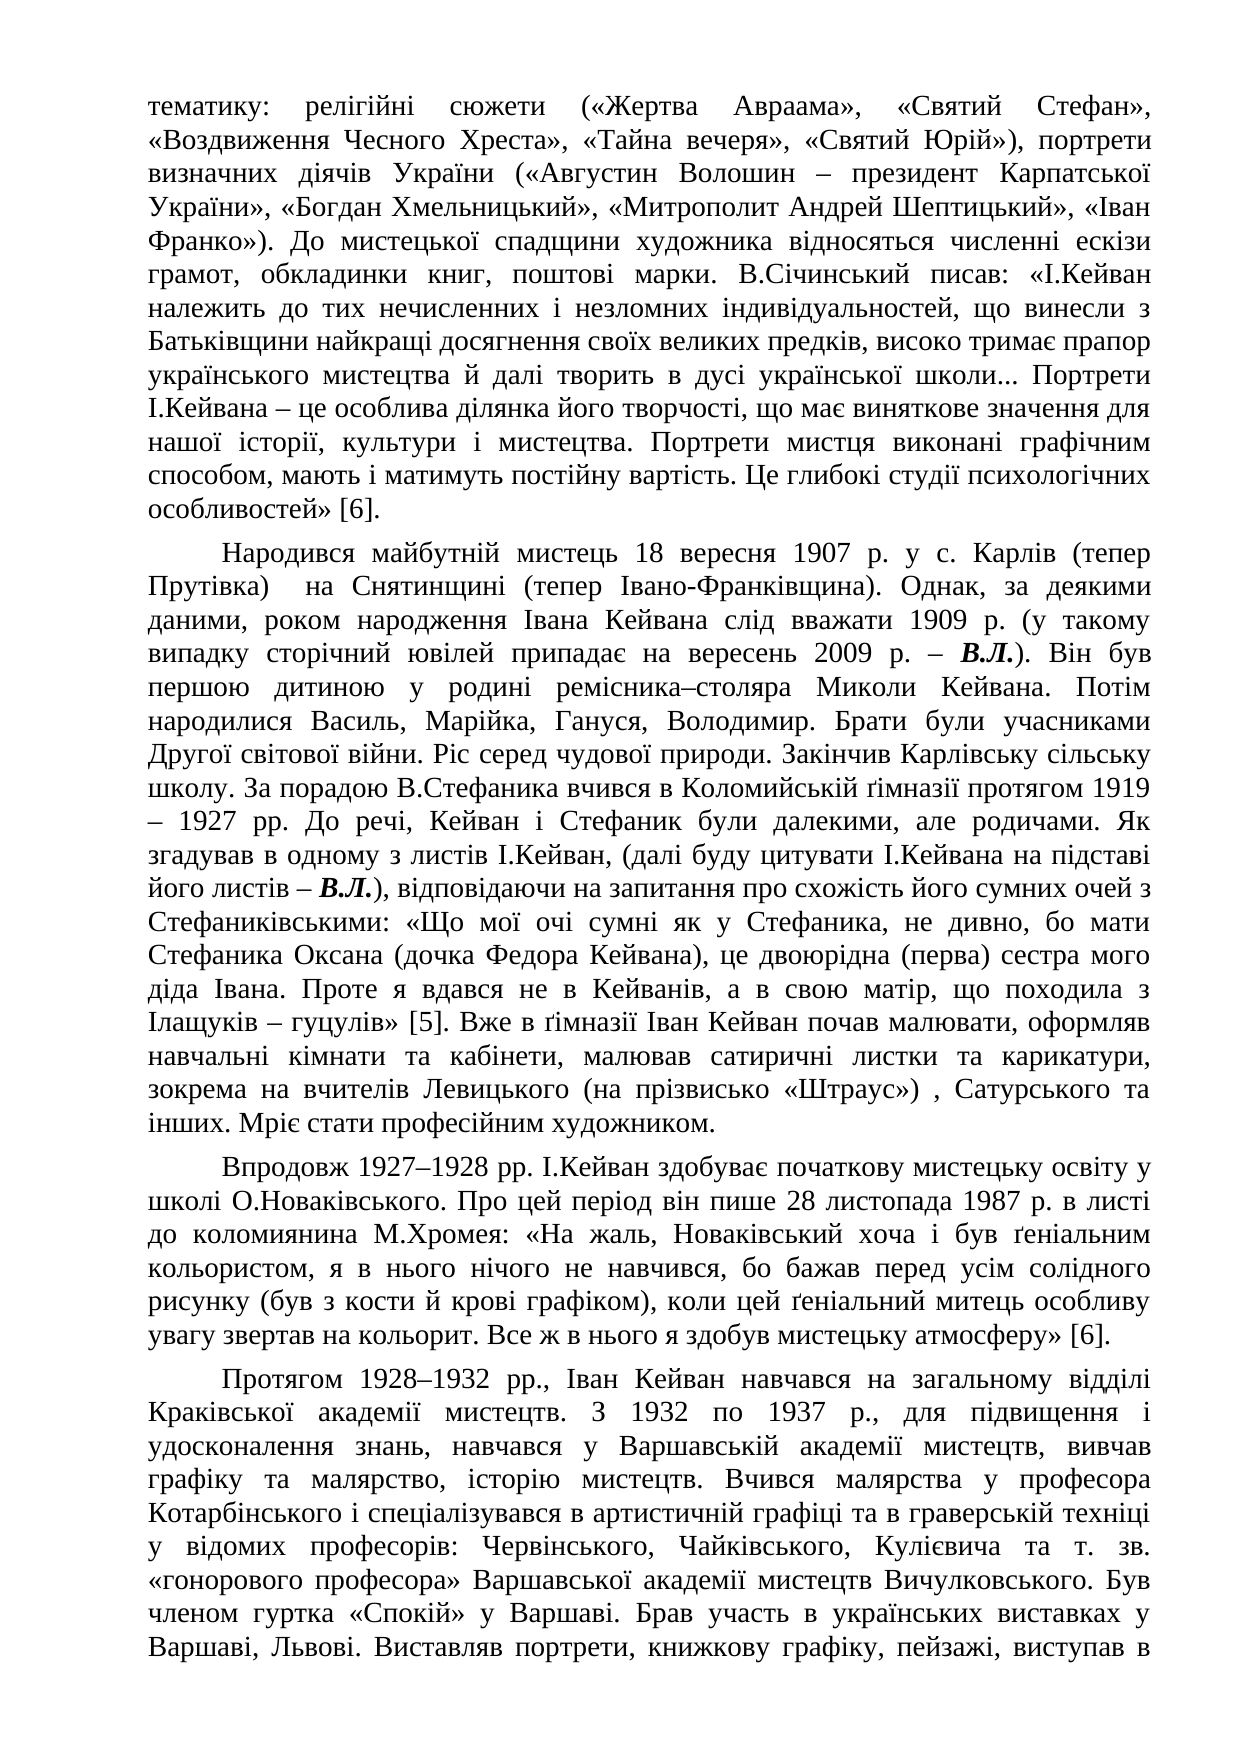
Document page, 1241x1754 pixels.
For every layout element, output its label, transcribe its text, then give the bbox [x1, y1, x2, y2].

text Народився майбутній мистець 18 вересня 1907 р. у с. Карлів (тепер Прутівка) на Снятинщині (тепер Івано-Франківщина). Однак, за деякими даними, роком народження Івана Кейвана слід вважати 1909 р. (у такому випадку сторічний ювілей припадає на вересень 2009 р. – В.Л.). Він був першою дитиною у родині ремісника–столяра Миколи Кейвана. Потім народилися Василь, Марійка, Гануся, Володимир. Брати були учасниками Другої світової війни. Ріс серед чудової природи. Закінчив Карлівську сільську школу. За порадою В.Стефаника вчився в Коломийській ґімназії протягом 1919 – 1927 рр. До речі, Кейван і Стефаник були далекими, але родичами. Як згадував в одному з листів І.Кейван, (далі буду цитувати І.Кейвана на підставі його листів – В.Л.), відповідаючи на запитання про схожість його сумних очей з Стефаниківськими: «Що мої очі сумні як у Стефаника, не дивно, бо мати Стефаника Оксана (дочка Федора Кейвана), це двоюрідна (перва) сестра мого діда Івана. Проте я вдався не в Кейванів, а в свою матір, що походила з Ілащуків – гуцулів» [5]. Вже в ґімназії Іван Кейван почав малювати, оформляв навчальні кімнати та кабінети, малював сатиричні листки та карикатури, зокрема на вчителів Левицького (на прізвисько «Штраус») , Сатурського та інших. Мріє стати професійним художником. [148, 535, 1152, 1139]
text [148, 1361, 1152, 1663]
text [148, 88, 1152, 524]
text Впродовж 1927–1928 рр. І.Кейван здобуває початкову мистецьку освіту у школі О.Новаківського. Про цей період він пише 28 листопада 1987 р. в листі до коломиянина М.Хромея: «На жаль, Новаківський хоча і був ґеніальним кольористом, я в нього нічого не навчився, бо бажав перед усім солідного рисунку (був з кости й крові графіком), коли цей ґеніальний митець особливу увагу звертав на кольорит. Все ж в нього я здобув мистецьку атмосферу» [6]. [148, 1149, 1152, 1350]
